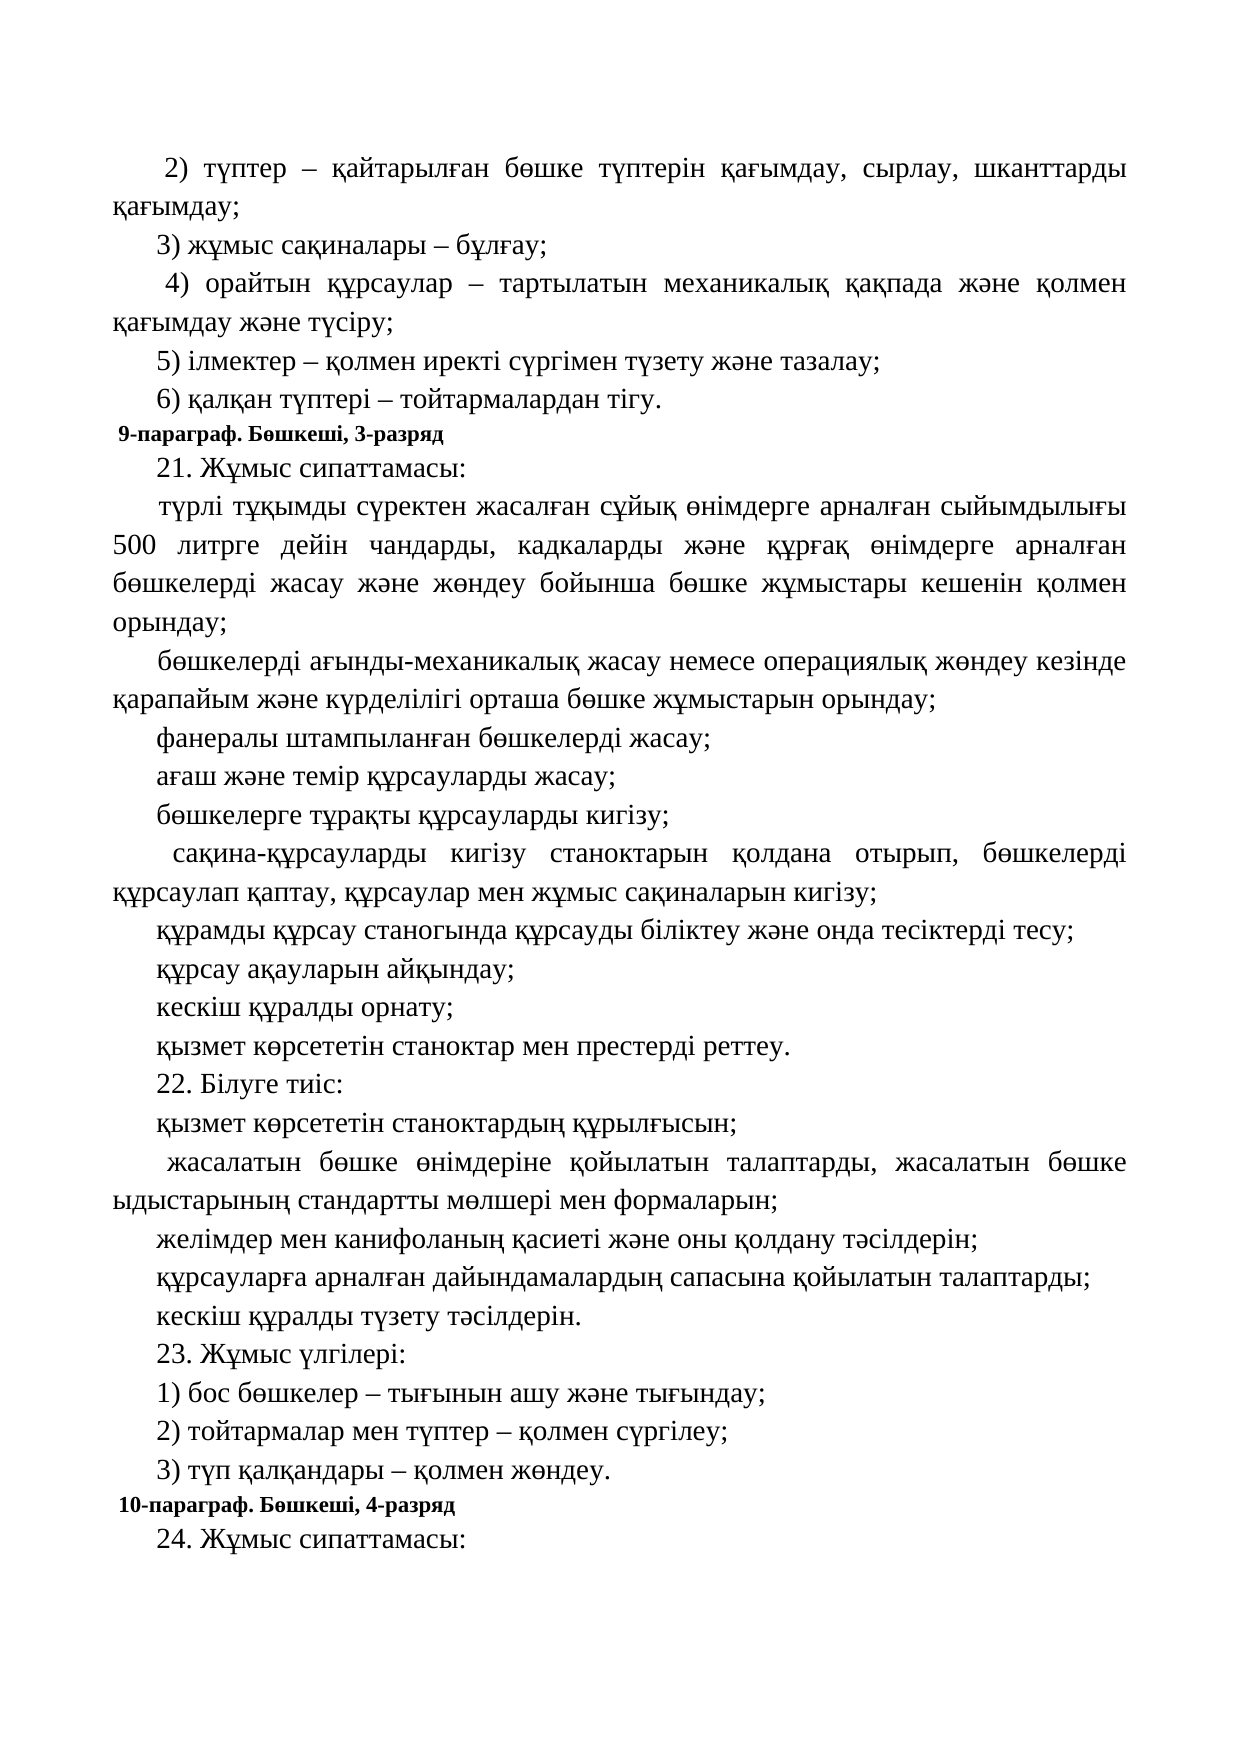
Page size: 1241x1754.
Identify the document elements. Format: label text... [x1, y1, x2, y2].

text түрлі тұқымды сүректен жасалған сұйық өнімдерге арналған сыйымдылығы 500 литрге дейін чандарды, кадкаларды және құрғақ өнімдерге арналған бөшкелерді жасау және жөндеу бойынша бөшке жұмыстары кешенін қолмен орындау; [112, 488, 1128, 638]
text бөшкелерге тұрақты құрсауларды кигізу; [112, 797, 1128, 830]
text фанералы штампыланған бөшкелерді жасау; [112, 720, 1128, 753]
text 2) түптер – қайтарылған бөшке түптерін қағымдау, сырлау, шканттарды қағымдау; [112, 150, 1128, 222]
text сақина-құрсауларды кигізу станоктарын қолдана отырып, бөшкелерді құрсаулап қаптау, құрсаулар мен жұмыс сақиналарын кигізу; [112, 835, 1128, 907]
text бөшкелерді ағынды-механикалық жасау немесе операциялық жөндеу кезінде қарапайым және күрделілігі орташа бөшке жұмыстарын орындау; [112, 643, 1128, 715]
text кескіш құралды түзету тәсілдерін. [112, 1298, 1128, 1331]
text кескіш құралды орнату; [112, 989, 1128, 1023]
text 24. Жұмыс сипаттамасы: [112, 1521, 1128, 1554]
text 23. Жұмыс үлгілері: [112, 1336, 1128, 1370]
text қызмет көрсететін станоктар мен престерді реттеу. [112, 1028, 1128, 1062]
text желімдер мен канифоланың қасиеті және оны қолдану тәсілдерін; [112, 1221, 1128, 1254]
text 10-параграф. Бөшкеші, 4-разряд [112, 1491, 1128, 1517]
text 1) бос бөшкелер – тығынын ашу және тығындау; [112, 1375, 1128, 1408]
text 2) тойтармалар мен түптер – қолмен сүргілеу; [112, 1413, 1128, 1447]
text құрсауларға арналған дайындамалардың сапасына қойылатын талаптарды; [112, 1259, 1128, 1293]
text 4) орайтын құрсаулар – тартылатын механикалық қақпада және қолмен қағымдау және түсіру; [112, 266, 1128, 338]
text құрамды құрсау станогында құрсауды біліктеу және онда тесіктерді тесу; [112, 912, 1128, 946]
text 21. Жұмыс сипаттамасы: [112, 450, 1128, 483]
text ағаш және темір құрсауларды жасау; [112, 758, 1128, 792]
text жасалатын бөшке өнімдеріне қойылатын талаптарды, жасалатын бөшке ыдыстарының стандартты мөлшері мен формаларын; [112, 1144, 1128, 1216]
text 3) жұмыс сақиналары – бұлғау; [112, 227, 1128, 261]
text 5) ілмектер – қолмен иректі сүргімен түзету және тазалау; [112, 343, 1128, 376]
text қызмет көрсететін станоктардың құрылғысын; [112, 1105, 1128, 1139]
text 9-параграф. Бөшкеші, 3-разряд [112, 420, 1128, 446]
text 6) қалқан түптері – тойтармалардан тігу. [112, 381, 1128, 415]
text 22. Білуге тиіс: [112, 1067, 1128, 1100]
text құрсау ақауларын айқындау; [112, 951, 1128, 984]
text 3) түп қалқандары – қолмен жөндеу. [112, 1452, 1128, 1486]
